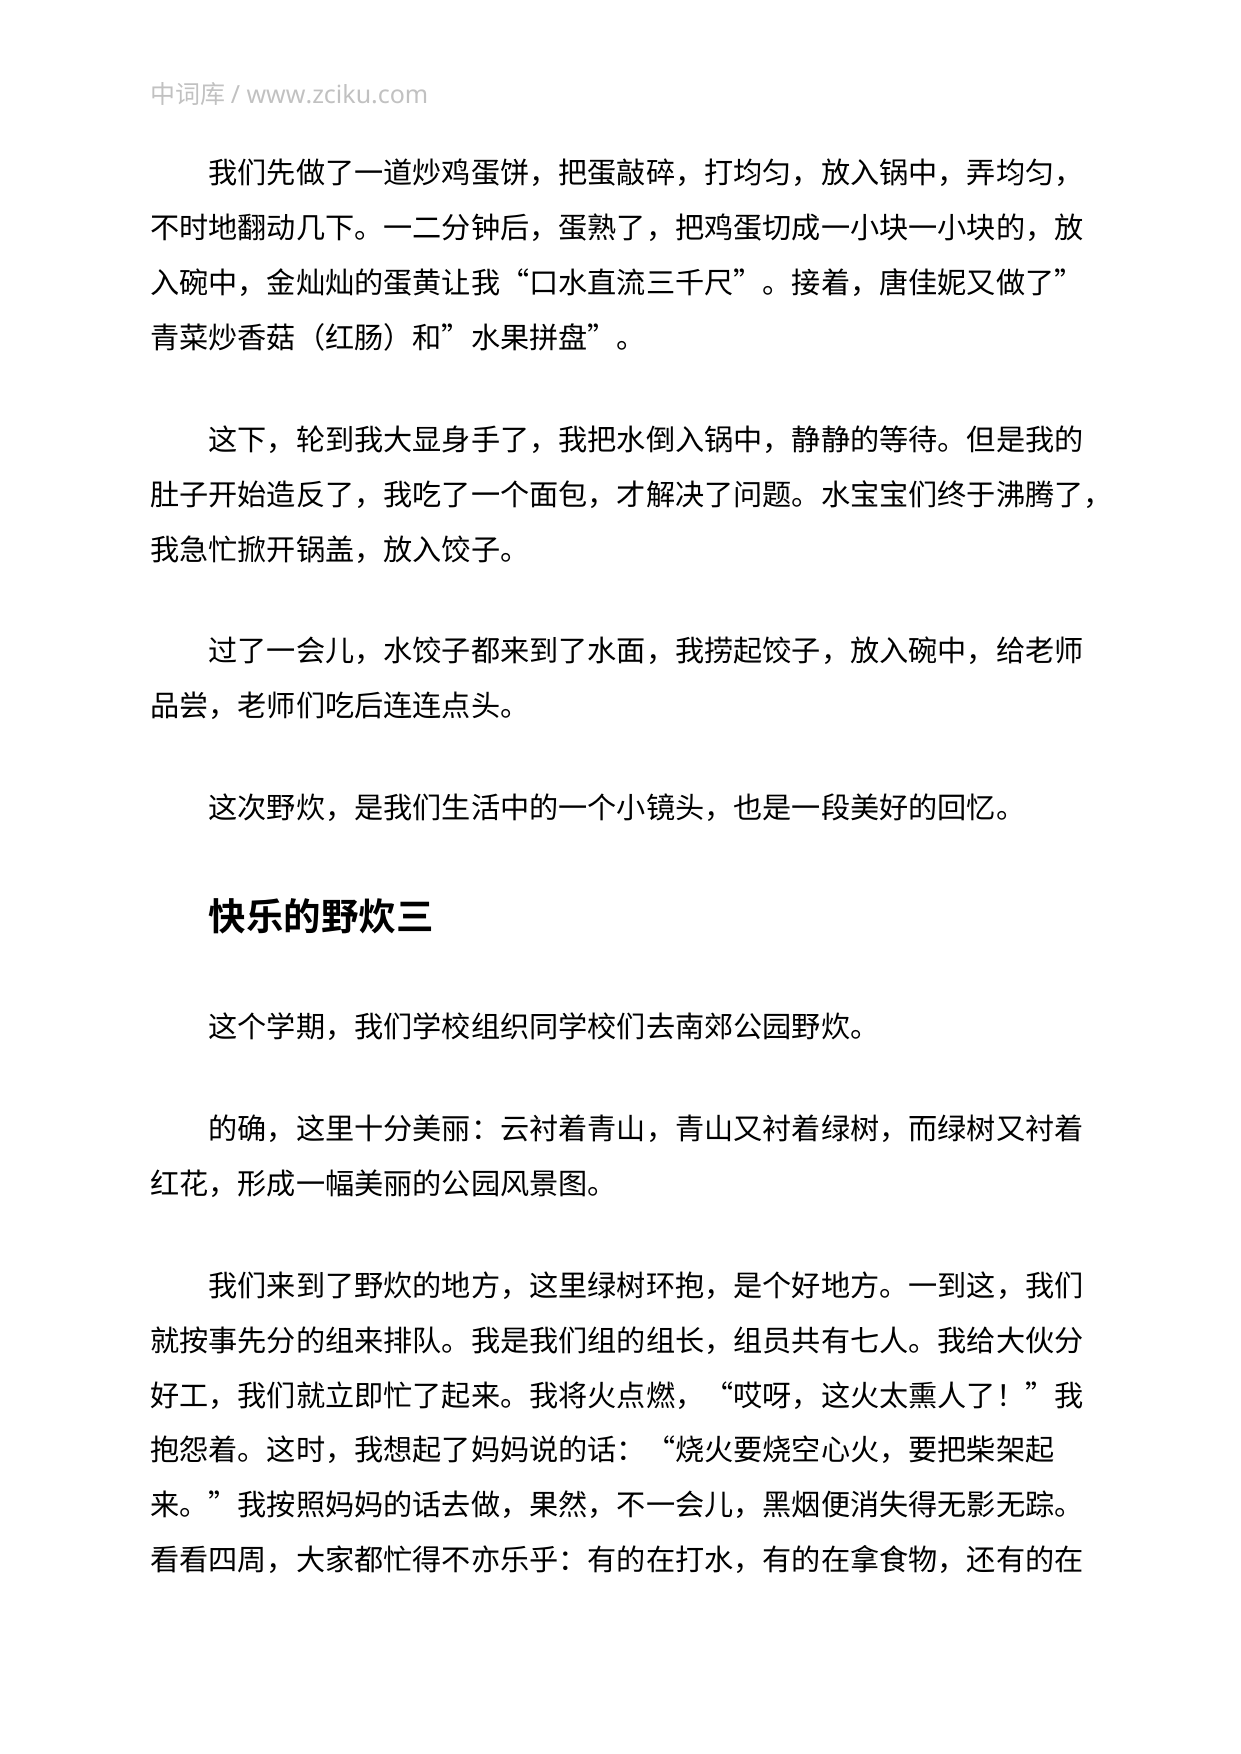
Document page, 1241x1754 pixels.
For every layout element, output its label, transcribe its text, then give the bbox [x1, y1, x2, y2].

text 这次野炊，是我们生活中的一个小镜头，也是一段美好的回忆。 [150, 785, 1090, 827]
text 我们先做了一道炒鸡蛋饼，把蛋敲碎，打均匀，放入锅中，弄均匀，不时地翻动几下。一二分钟后，蛋熟了，把鸡蛋切成一小块一小块的，放入碗中，金灿灿的蛋黄让我“口水直流三千尺”。接着，唐佳妮又做了”青菜炒香菇（红肠）和”水果拼盘”。 [150, 150, 1090, 357]
text 这下，轮到我大显身手了，我把水倒入锅中，静静的等待。但是我的肚子开始造反了，我吃了一个面包，才解决了问题。水宝宝们终于沸腾了，我急忙掀开锅盖，放入饺子。 [150, 416, 1090, 568]
text 过了一会儿，水饺子都来到了水面，我捞起饺子，放入碗中，给老师品尝，老师们吃后连连点头。 [150, 628, 1090, 725]
text 快乐的野炊三 [150, 886, 1090, 941]
text 这个学期，我们学校组织同学校们去南郊公园野炊。 [150, 1004, 1090, 1046]
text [150, 1262, 1090, 1579]
text 的确，这里十分美丽：云衬着青山，青山又衬着绿树，而绿树又衬着红花，形成一幅美丽的公园风景图。 [150, 1106, 1090, 1203]
